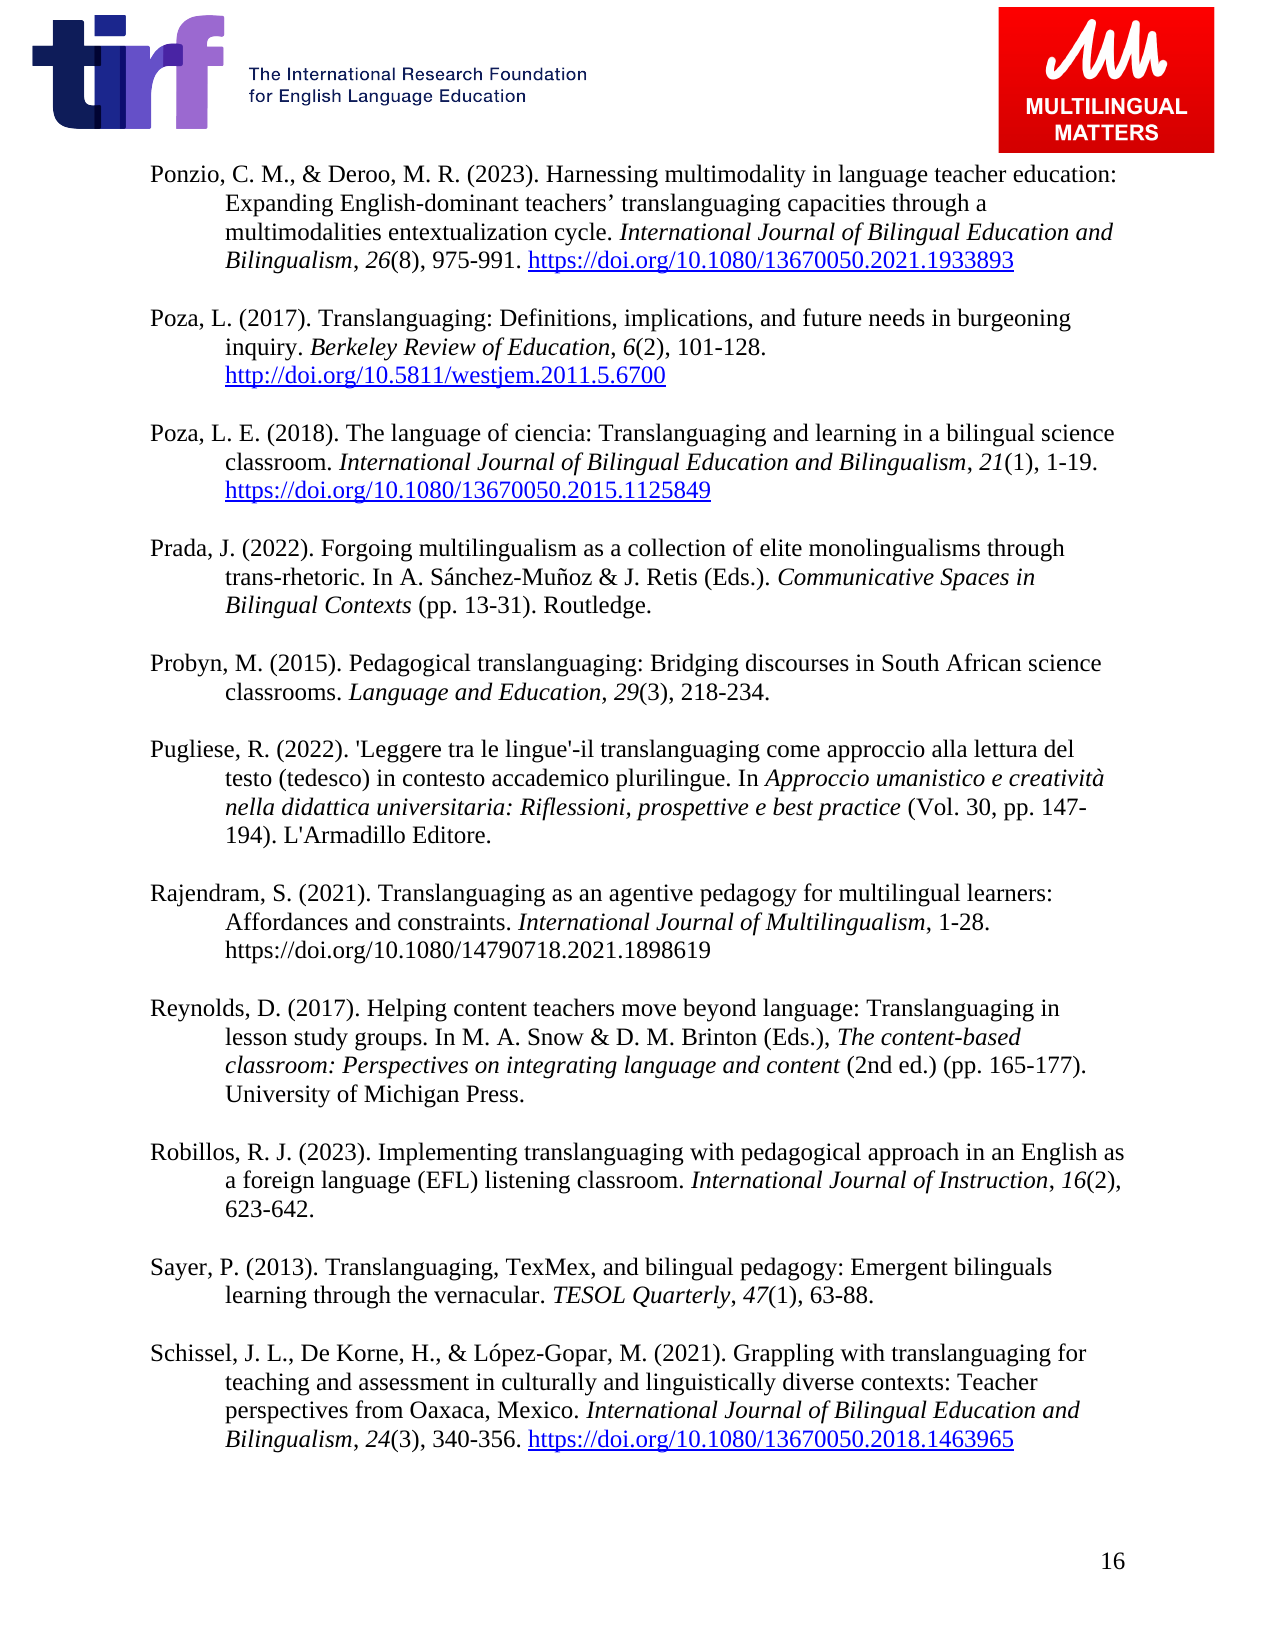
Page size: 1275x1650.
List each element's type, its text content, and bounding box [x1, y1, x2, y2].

text Reynolds, D. (2017). Helping content teachers move beyond language: Translanguaging in lesson study groups. In M. A. Snow & D. M. Brinton (Eds.), The content-based classroom: Perspectives on integrating language and content (2nd ed.) (pp. 165-177). University of Michigan Press. [150, 993, 1125, 1108]
text Sayer, P. (2013). Translanguaging, TexMex, and bilingual pedagogy: Emergent bilinguals learning through the vernacular. TESOL Quarterly, 47(1), 63-88. [150, 1252, 1125, 1309]
text Poza, L. E. (2018). The language of ciencia: Translanguaging and learning in a bilingual science classroom. International Journal of Bilingual Education and Bilingualism, 21(1), 1-19. https://doi.org/10.1080/13670050.2015.1125849 [150, 418, 1125, 504]
picture [998, 7, 1215, 153]
text Pugliese, R. (2022). 'Leggere tra le lingue'-il translanguaging come approccio alla lettura del testo (tedesco) in contesto accademico plurilingue. In Approccio umanistico e creatività nella didattica universitaria: Riflessioni, prospettive e best practice (Vol. 30, pp. 147-194). L'Armadillo Editore. [150, 734, 1125, 849]
text Poza, L. (2017). Translanguaging: Definitions, implications, and future needs in burgeoning inquiry. Berkeley Review of Education, 6(2), 101-128. http://doi.org/10.5811/westjem.2011.5.6700 [150, 303, 1125, 389]
text Ponzio, C. M., & Deroo, M. R. (2023). Harnessing multimodality in language teacher education: Expanding English-dominant teachers’ translanguaging capacities through a multimodalities entextualization cycle. International Journal of Bilingual Education and Bilingualism, 26(8), 975-991. https://doi.org/10.1080/13670050.2021.1933893 [150, 159, 1125, 274]
text Probyn, M. (2015). Pedagogical translanguaging: Bridging discourses in South African science classrooms. Language and Education, 29(3), 218-234. [150, 648, 1125, 705]
picture [32, 15, 593, 129]
text Robillos, R. J. (2023). Implementing translanguaging with pedagogical approach in an English as a foreign language (EFL) listening classroom. International Journal of Instruction, 16(2), 623-642. [150, 1137, 1125, 1223]
text Schissel, J. L., De Korne, H., & López-Gopar, M. (2021). Grappling with translanguaging for teaching and assessment in culturally and linguistically diverse contexts: Teacher perspectives from Oaxaca, Mexico. International Journal of Bilingual Education and Bilingualism, 24(3), 340-356. https://doi.org/10.1080/13670050.2018.1463965 [150, 1338, 1125, 1453]
text Rajendram, S. (2021). Translanguaging as an agentive pedagogy for multilingual learners: Affordances and constraints. International Journal of Multilingualism, 1-28. https://doi.org/10.1080/14790718.2021.1898619 [150, 878, 1125, 964]
text Prada, J. (2022). Forgoing multilingualism as a collection of elite monolingualisms through trans-rhetoric. In A. Sánchez-Muñoz & J. Retis (Eds.). Communicative Spaces in Bilingual Contexts (pp. 13-31). Routledge. [150, 533, 1125, 619]
